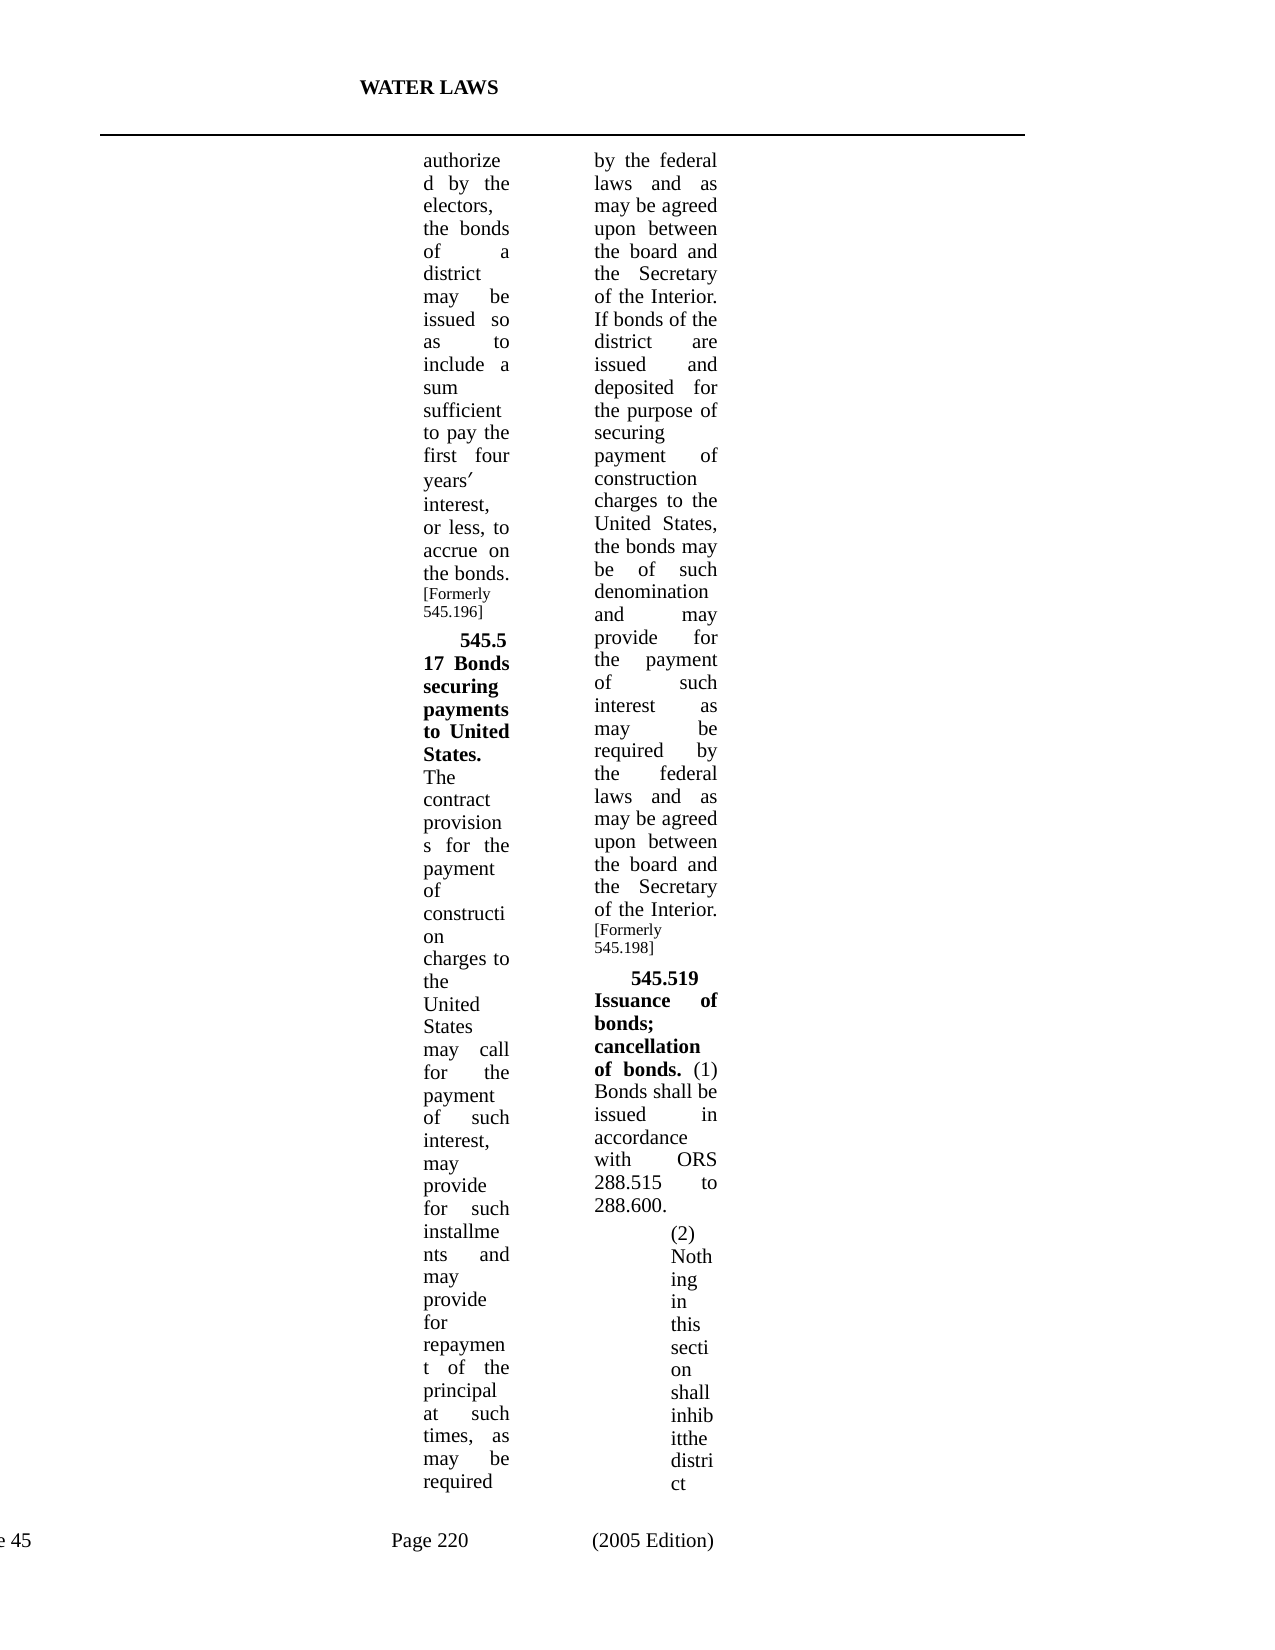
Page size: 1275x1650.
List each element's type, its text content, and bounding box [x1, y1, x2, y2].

text 545.519 Issuance of bonds; cancellation of bonds. (1) Bonds shall be issued in accordance with ORS 288.515 to 288.600. [594, 967, 717, 1217]
list Nothing in this section shall inhibitthe district from providing for the irrigation or drainage in units or portions of units from time to time. [671, 1222, 717, 1495]
text 545.517 Bonds securing payments to United States. The contract provisions for the payment of construction charges to the United States may call for the payment of such interest, may provide for such installments and may provide for repayment of the principal at such times, as may be required by the federal laws and as may be agreed upon between the board and the Secretary of the Interior. If bonds of the district are issued and deposited for the purpose of securing payment of construction charges to the United States, the bonds may be of such denomination and may provide for the payment of such interest as may be required by the federal laws and as may be agreed upon between the board and the Secretary of the Interior. [Formerly 545.198] [594, 149, 717, 957]
text 545.517 Bonds securing payments to United States. The contract provisions for the payment of construction charges to the United States may call for the payment of such interest, may provide for such installments and may provide for repayment of the principal at such times, as may be required by the federal laws and as may be agreed upon between the board and the Secretary of the Interior. If bonds of the district are issued and deposited for the purpose of securing payment of construction charges to the United States, the bonds may be of such denomination and may provide for the payment of such interest as may be required by the federal laws and as may be agreed upon between the board and the Secretary of the Interior. [Formerly 545.198] [423, 630, 509, 1493]
